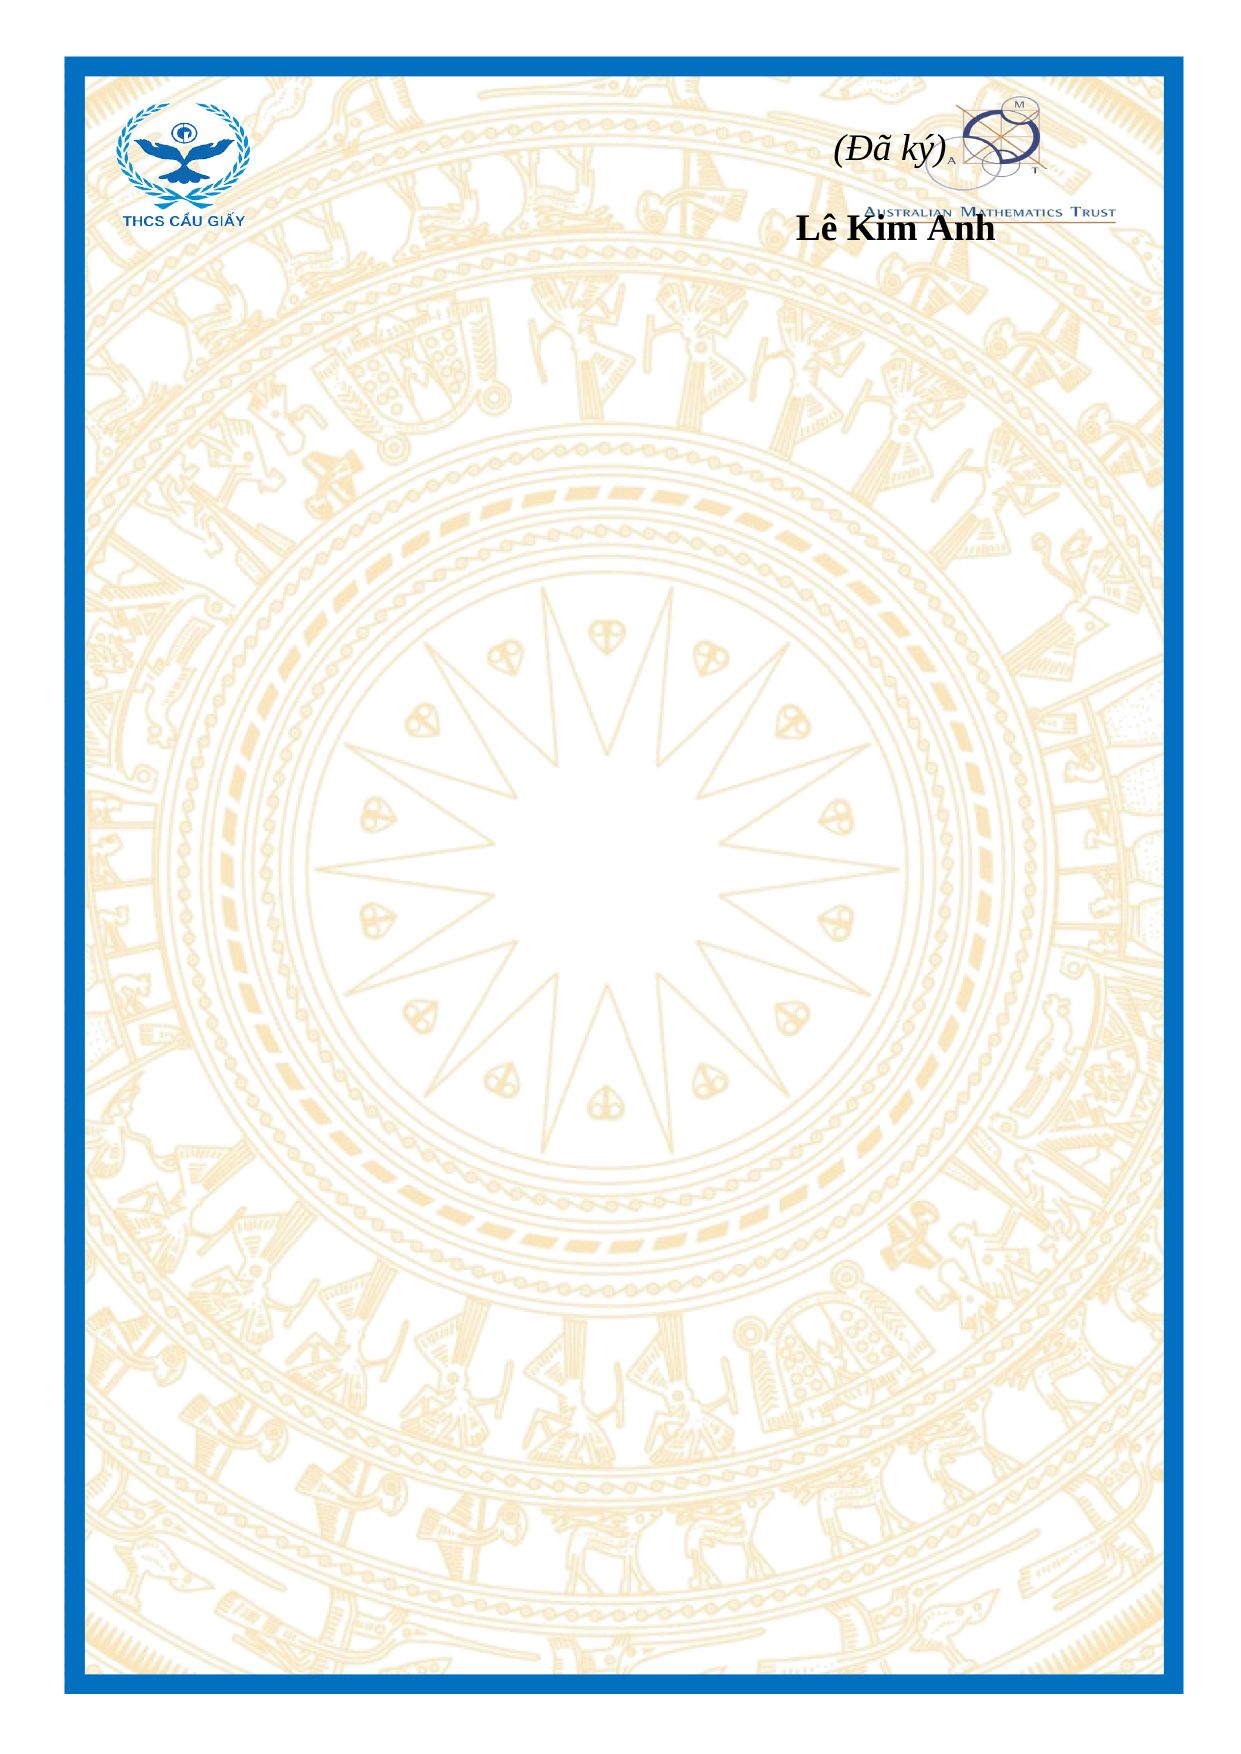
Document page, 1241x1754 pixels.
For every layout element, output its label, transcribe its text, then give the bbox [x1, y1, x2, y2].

picture [10, 12, 1241, 1743]
text Lê Kim Anh [130, 205, 1116, 248]
text (Đã ký) [130, 125, 1116, 168]
